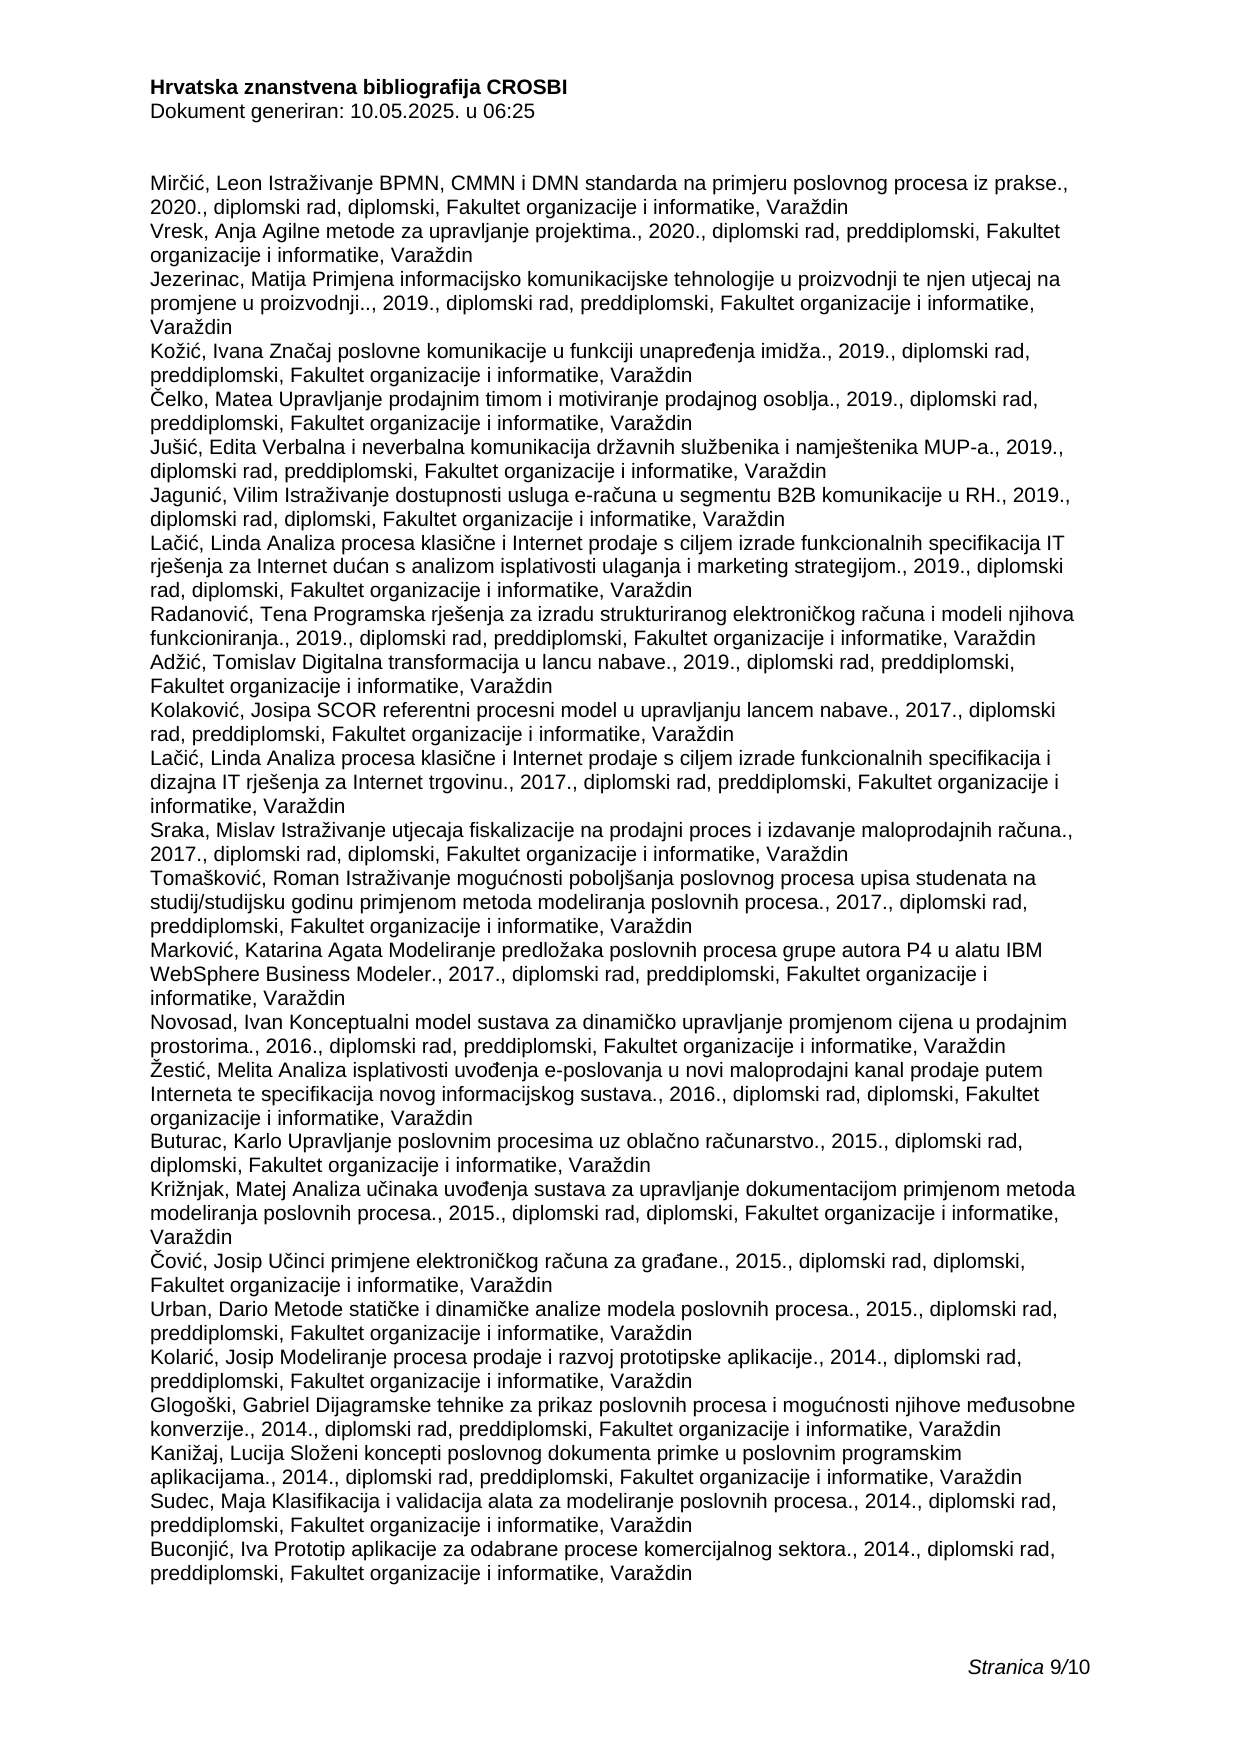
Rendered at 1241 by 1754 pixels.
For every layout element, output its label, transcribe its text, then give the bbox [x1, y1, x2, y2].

text Jezerinac, Matija [150, 267, 1090, 339]
text Žestić, Melita [150, 1057, 1090, 1129]
text Kolaković, Josipa [150, 698, 1090, 746]
text Tomašković, Roman [150, 866, 1090, 938]
text Glogoški, Gabriel [150, 1393, 1090, 1441]
text Urban, Dario [150, 1297, 1090, 1345]
text Sudec, Maja [150, 1489, 1090, 1537]
text Buturac, Karlo [150, 1129, 1090, 1177]
text Lačić, Linda [150, 530, 1090, 602]
text Lačić, Linda [150, 746, 1090, 818]
text Jušić, Edita [150, 434, 1090, 482]
text Kolarić, Josip [150, 1345, 1090, 1393]
text Vresk, Anja [150, 219, 1090, 267]
text Mirčić, Leon [150, 171, 1090, 219]
text Križnjak, Matej [150, 1177, 1090, 1249]
text Marković, Katarina Agata [150, 938, 1090, 1009]
text Adžić, Tomislav [150, 650, 1090, 698]
text Kožić, Ivana [150, 339, 1090, 387]
text Buconjić, Iva [150, 1537, 1090, 1584]
text Sraka, Mislav [150, 818, 1090, 866]
text Kanižaj, Lucija [150, 1441, 1090, 1489]
text Novosad, Ivan [150, 1009, 1090, 1057]
text Radanović, Tena [150, 602, 1090, 650]
text Čelko, Matea [150, 387, 1090, 434]
text Čović, Josip [150, 1249, 1090, 1297]
text Jagunić, Vilim [150, 482, 1090, 530]
